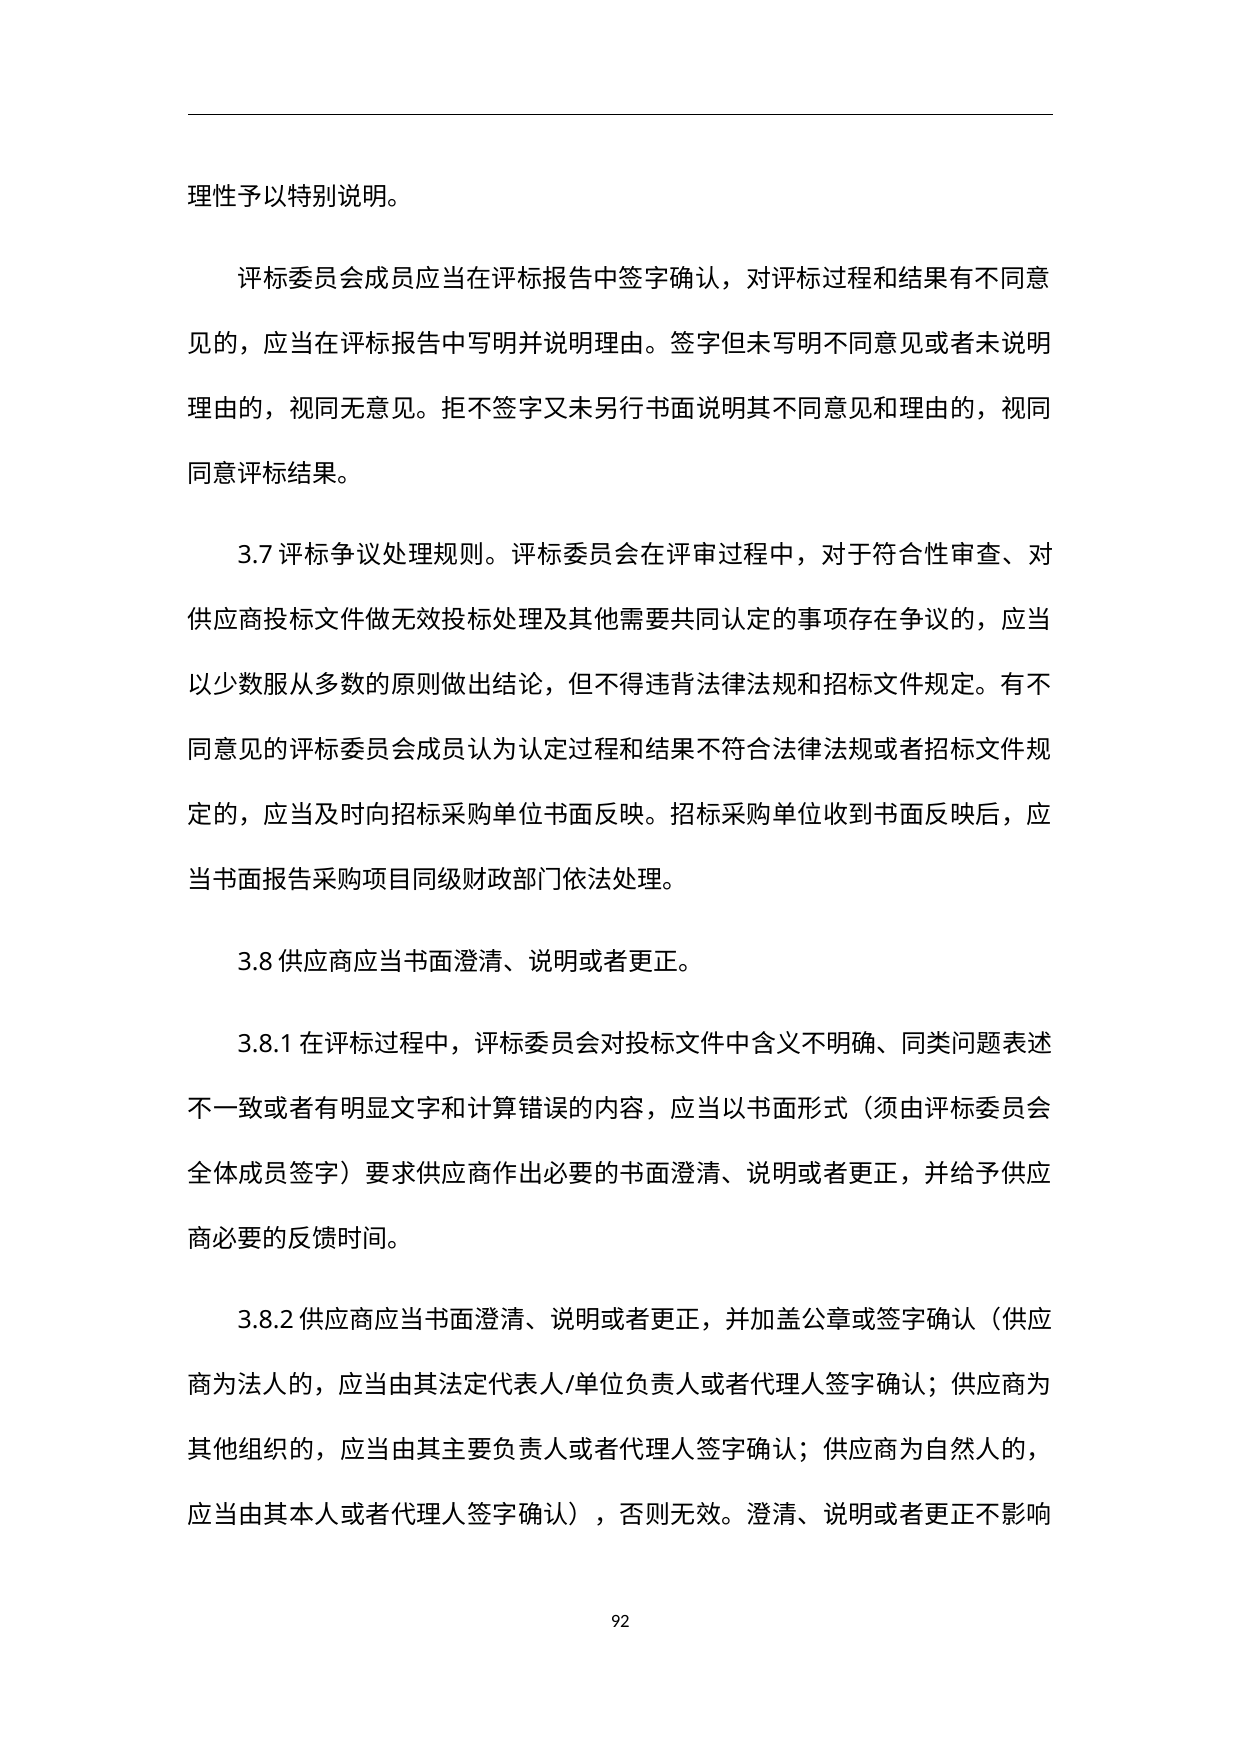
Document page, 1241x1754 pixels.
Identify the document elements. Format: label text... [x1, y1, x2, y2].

text 评标委员会成员应当在评标报告中签字确认，对评标过程和结果有不同意见的，应当在评标报告中写明并说明理由。签字但未写明不同意见或者未说明理由的，视同无意见。拒不签字又未另行书面说明其不同意见和理由的，视同同意评标结果。 [187, 244, 1053, 504]
text 3.8.1在评标过程中，评标委员会对投标文件中含义不明确、同类问题表述不一致或者有明显文字和计算错误的内容，应当以书面形式（须由评标委员会全体成员签字）要求供应商作出必要的书面澄清、说明或者更正，并给予供应商必要的反馈时间。 [187, 1009, 1053, 1269]
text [187, 1285, 1053, 1545]
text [187, 162, 1053, 227]
text 3.8供应商应当书面澄清、说明或者更正。 [187, 927, 1053, 992]
text 3.7评标争议处理规则。评标委员会在评审过程中，对于符合性审查、对供应商投标文件做无效投标处理及其他需要共同认定的事项存在争议的，应当以少数服从多数的原则做出结论，但不得违背法律法规和招标文件规定。有不同意见的评标委员会成员认为认定过程和结果不符合法律法规或者招标文件规定的，应当及时向招标采购单位书面反映。招标采购单位收到书面反映后，应当书面报告采购项目同级财政部门依法处理。 [187, 520, 1053, 910]
